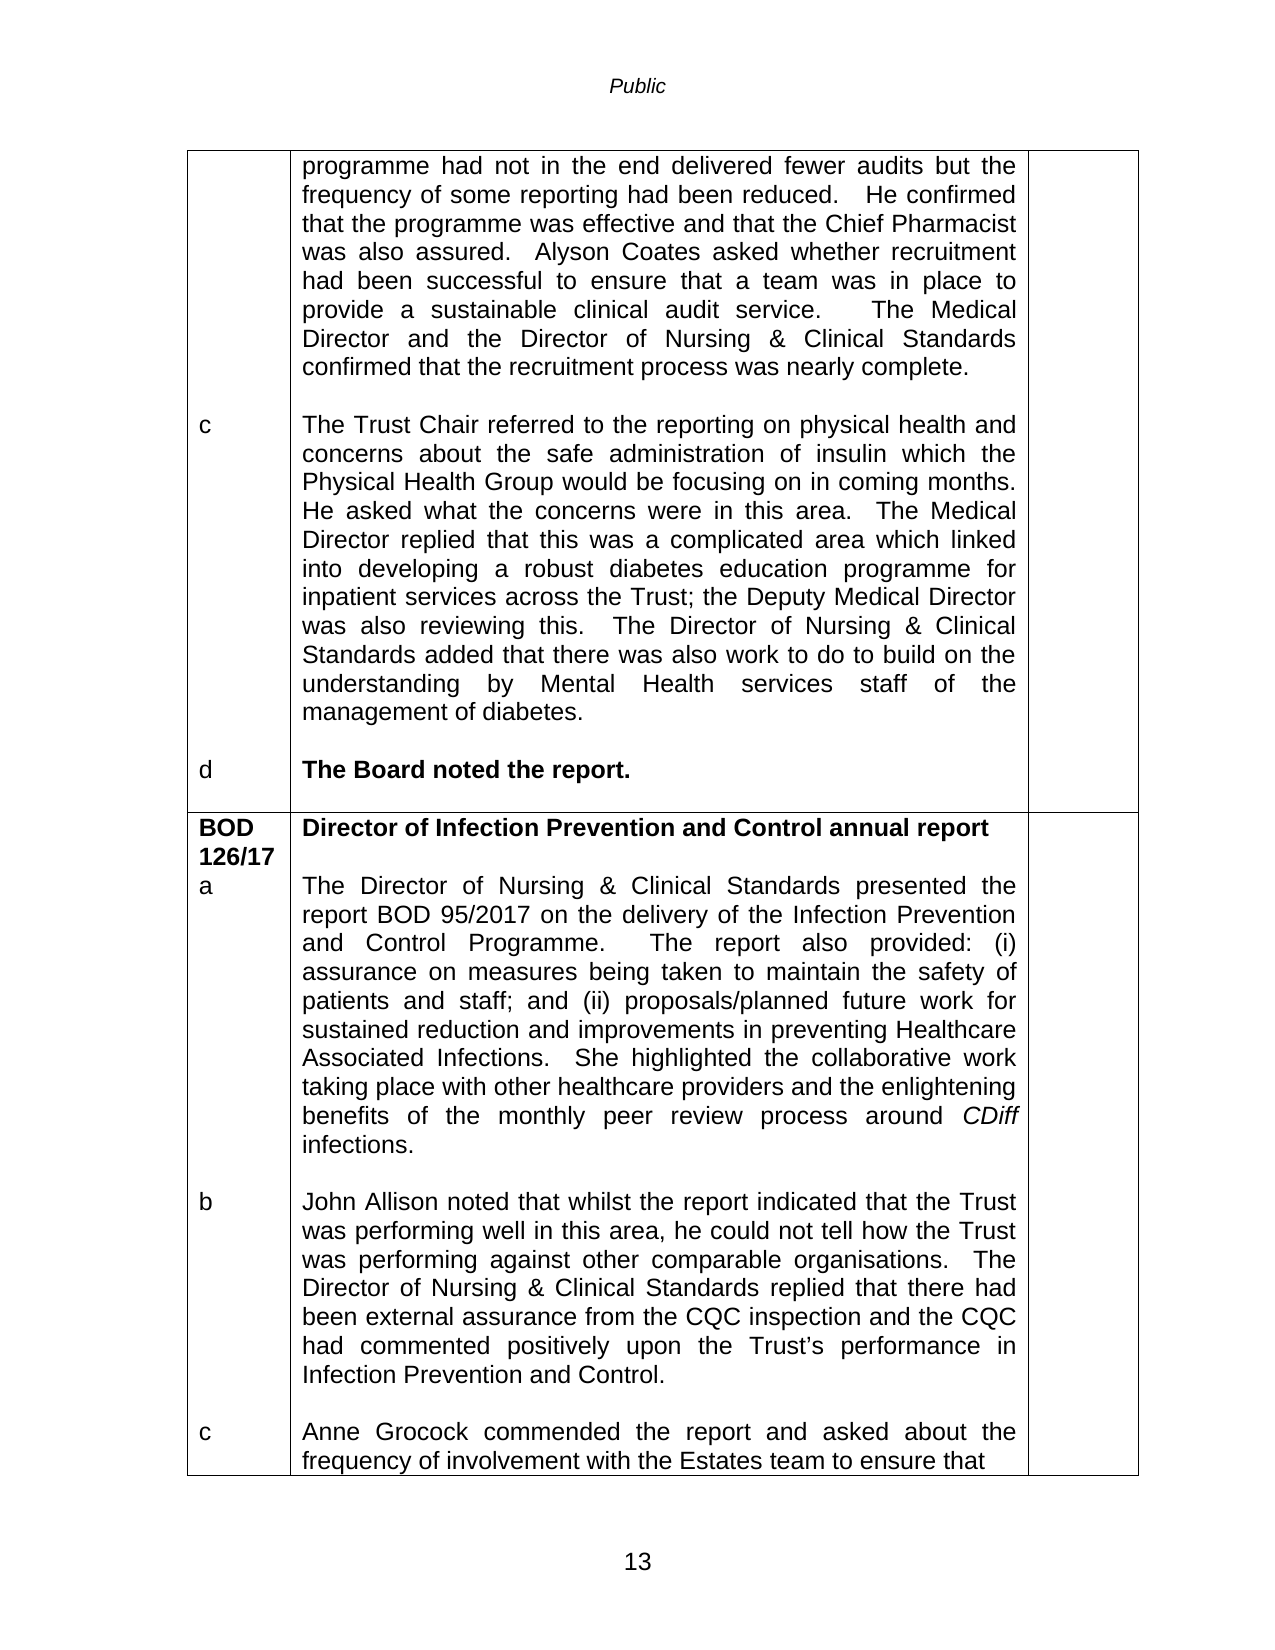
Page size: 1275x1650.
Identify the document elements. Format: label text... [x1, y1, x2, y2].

table_cell BOD 126/17 a b c [188, 813, 290, 1474]
table_cell [1029, 151, 1138, 812]
table_cell Director of Infection Prevention and Control annual report The Director of Nursing & Clinical Standards presented the report BOD 95/2017 on the delivery of the Infection Prevention and Control Programme. The report also provided: (i) assurance on measures being taken to maintain the safety of patients and staff; and (ii) proposals/planned future work for sustained reduction and improvements in preventing Healthcare Associated Infections. She highlighted the collaborative work taking place with other healthcare providers and the enlightening benefits of the monthly peer review process around CDiff infections. John Allison noted that whilst the report indicated that the Trust was performing well in this area, he could not tell how the Trust was performing against other comparable organisations. The Director of Nursing & Clinical Standards replied that there had been external assurance from the CQC inspection and the CQC had commented positively upon the Trust’s performance in Infection Prevention and Control. Anne Grocock commended the report and asked about the frequency of involvement with the Estates team to ensure that [291, 813, 1028, 1474]
table_cell [1029, 813, 1138, 1474]
table_cell c d [188, 151, 290, 812]
table_cell programme had not in the end delivered fewer audits but the frequency of some reporting had been reduced. He confirmed that the programme was effective and that the Chief Pharmacist was also assured. Alyson Coates asked whether recruitment had been successful to ensure that a team was in place to provide a sustainable clinical audit service. The Medical Director and the Director of Nursing & Clinical Standards confirmed that the recruitment process was nearly complete. The Trust Chair referred to the reporting on physical health and concerns about the safe administration of insulin which the Physical Health Group would be focusing on in coming months. He asked what the concerns were in this area. The Medical Director replied that this was a complicated area which linked into developing a robust diabetes education programme for inpatient services across the Trust; the Deputy Medical Director was also reviewing this. The Director of Nursing & Clinical Standards added that there was also work to do to build on the understanding by Mental Health services staff of the management of diabetes. The Board noted the report. [291, 151, 1028, 812]
